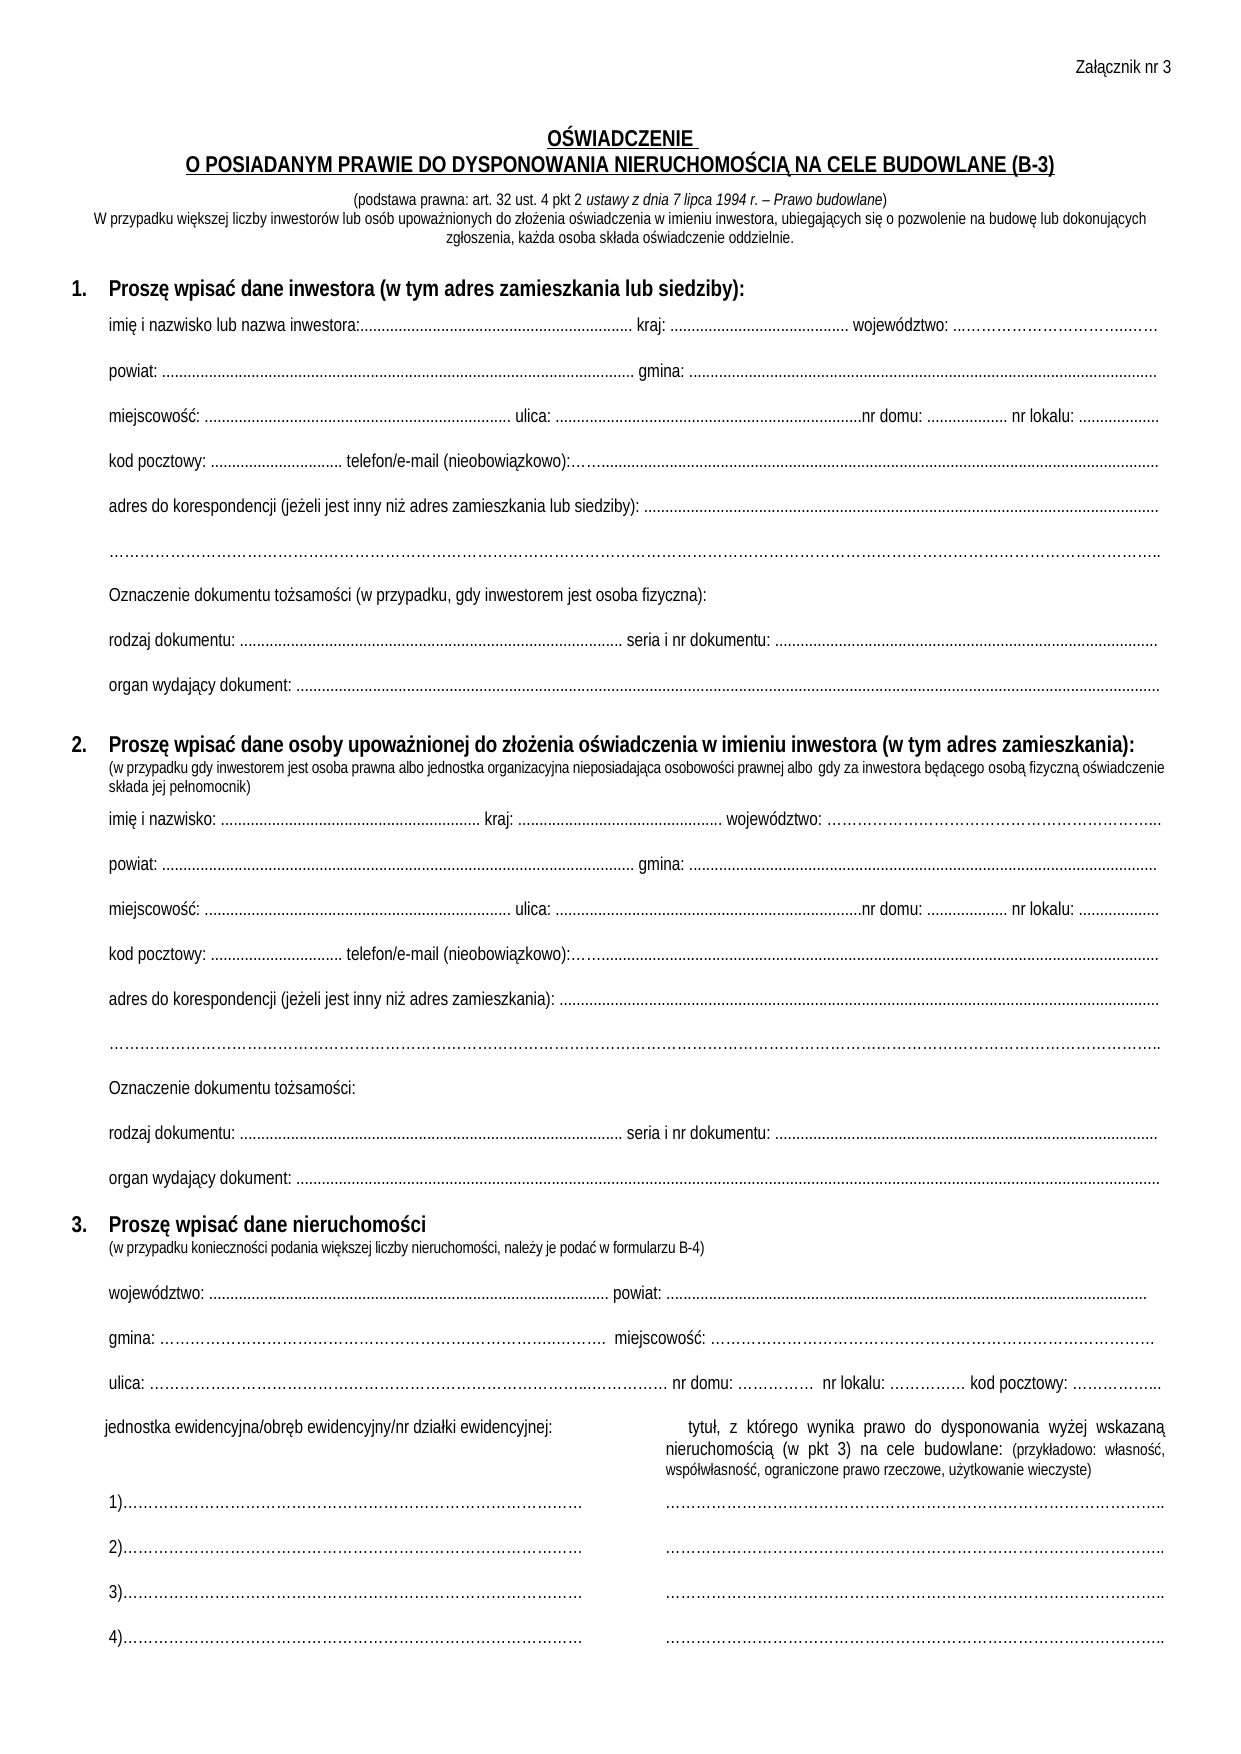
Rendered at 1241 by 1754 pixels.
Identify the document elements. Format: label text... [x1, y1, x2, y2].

text miejscowość: ........................................................................ ulica: ........................................................................nr domu: ................... nr lokalu: ................... [109, 405, 1165, 427]
list kod pocztowy: ............................... telefon/e-mail (nieobowiązkowo):……................................................................................................................................... [109, 943, 1165, 964]
list kod pocztowy: ............................... telefon/e-mail (nieobowiązkowo):……................................................................................................................................... [109, 450, 1165, 471]
text gmina: …………………………………………………….……………..………. miejscowość: …………………………………………………………………………… [75, 1327, 1165, 1348]
list Proszę wpisać dane inwestora (w tym adres zamieszkania lub siedziby): [71, 275, 1165, 301]
list adres do korespondencji (jeżeli jest inny niż adres zamieszkania): ............................................................................................................................................. [109, 987, 1165, 1009]
text OŚWIADCZENIE [75, 125, 1165, 151]
list powiat: ............................................................................................................... gmina: .............................................................................................................. [109, 853, 1165, 875]
text 2)……………………………………………………………………………… …………………………………………………………………………………….. [109, 1536, 1168, 1557]
text województwo: .............................................................................................. powiat: ................................................................................................................. [75, 1282, 1165, 1303]
list Proszę wpisać dane osoby upoważnionej do złożenia oświadczenia w imieniu inwestora (w tym adres zamieszkania): [71, 731, 1165, 757]
list organ wydający dokument: ........................................................................................................................................................................................................... [109, 1167, 1165, 1188]
text 4)……………………………………………………………………………… …………………………………………………………………………………….. [109, 1626, 1168, 1647]
list Oznaczenie dokumentu tożsamości: [109, 1077, 1165, 1099]
list rodzaj dokumentu: .......................................................................................... seria i nr dokumentu: .......................................................................................... [109, 629, 1165, 651]
list Proszę wpisać dane nieruchomości [71, 1211, 1165, 1238]
text 3)……………………………………………………………………………… …………………………………………………………………………………….. [109, 1581, 1168, 1602]
text O POSIADANYM PRAWIE DO DYSPONOWANIA NIERUCHOMOŚCIĄ NA CELE BUDOWLANE (B-3) [75, 151, 1165, 177]
text W przypadku większej liczby inwestorów lub osób upoważnionych do złożenia oświadczenia w imieniu inwestora, ubiegających się o pozwolenie na budowę lub dokonujących zgłoszenia, każda osoba składa oświadczenie oddzielnie. [75, 209, 1165, 247]
text ulica: …………………………………………………………………………...…………… nr domu: …………… nr lokalu: …………… kod pocztowy: ……………... [75, 1372, 1165, 1393]
list …………………………………………………………………………………………………………………………………………………………………………………….. [109, 1032, 1165, 1054]
list rodzaj dokumentu: .......................................................................................... seria i nr dokumentu: .......................................................................................... [109, 1122, 1165, 1143]
list …………………………………………………………………………………………………………………………………………………………………………………….. [109, 539, 1165, 561]
list organ wydający dokument: ........................................................................................................................................................................................................... [109, 674, 1165, 695]
text 1)……………………………………………………………………………… …………………………………………………………………………………….. [109, 1491, 1168, 1513]
list (w przypadku gdy inwestorem jest osoba prawna albo jednostka organizacyjna nieposiadająca osobowości prawnej albo gdy za inwestora będącego osobą fizyczną oświadczenie składa jej pełnomocnik) [109, 757, 1165, 796]
text jednostka ewidencyjna/obręb ewidencyjny/nr działki ewidencyjnej: tytuł, z którego wynika prawo do dysponowania wyżej wskazaną nieruchomością (w pkt 3) na cele budowlane: (przykładowo: własność, współwłasność, ograniczone prawo rzeczowe, użytkowanie wieczyste) [104, 1416, 1165, 1479]
list Oznaczenie dokumentu tożsamości (w przypadku, gdy inwestorem jest osoba fizyczna): [109, 584, 1165, 606]
text miejscowość: ........................................................................ ulica: ........................................................................nr domu: ................... nr lokalu: ................... [109, 898, 1165, 919]
text (podstawa prawna: art. 32 ust. 4 pkt 2 ustawy z dnia 7 lipca 1994 r. – Prawo budowlane) [75, 190, 1165, 209]
text adres do korespondencji (jeżeli jest inny niż adres zamieszkania lub siedziby): ......................................................................................................................... [75, 495, 1165, 516]
text (w przypadku konieczności podania większej liczby nieruchomości, należy je podać w formularzu B-4) [75, 1238, 1165, 1257]
list imię i nazwisko: ............................................................. kraj: ................................................ województwo: ………………………………………………………... [109, 808, 1165, 830]
text imię i nazwisko lub nazwa inwestora:................................................................ kraj: .......................................... województwo: ...…………………………..…… [75, 314, 1165, 335]
list powiat: ............................................................................................................... gmina: .............................................................................................................. [109, 360, 1165, 382]
